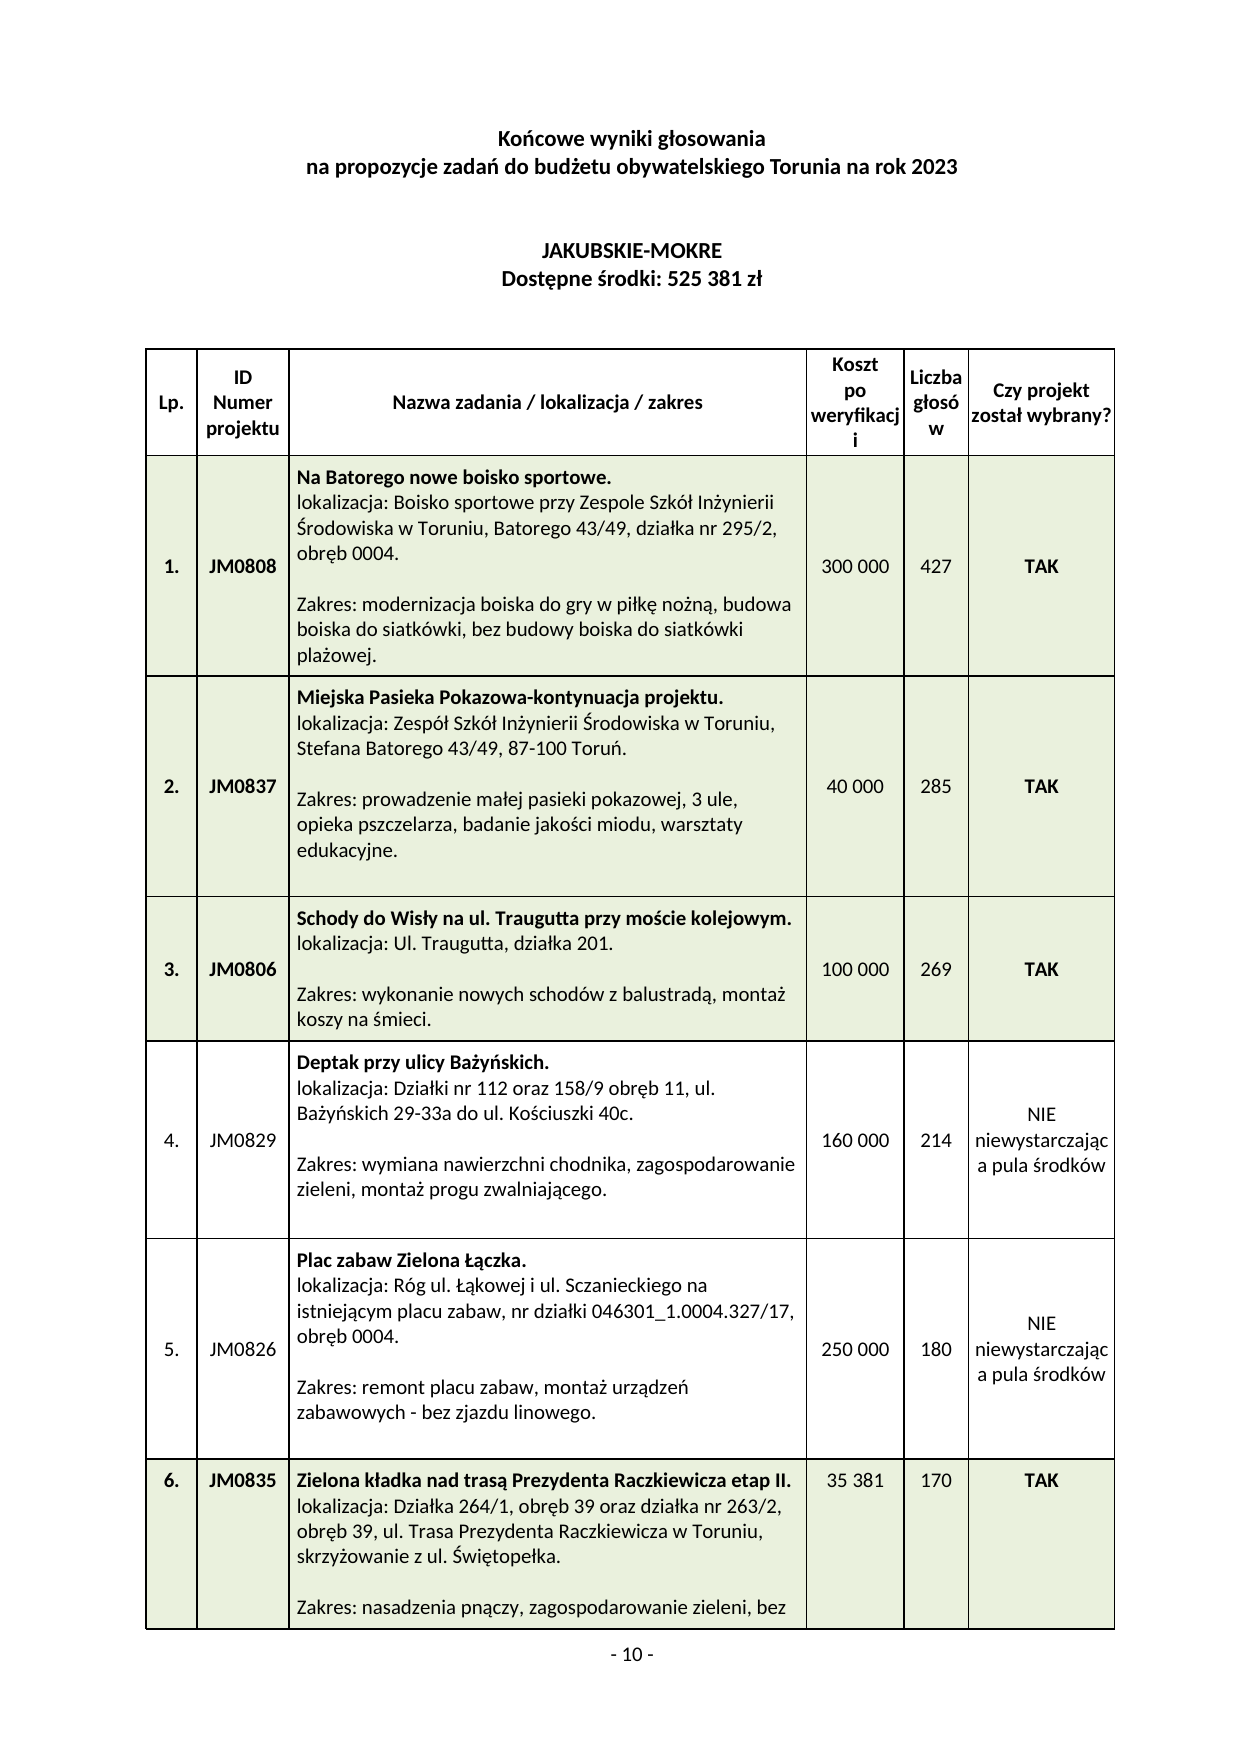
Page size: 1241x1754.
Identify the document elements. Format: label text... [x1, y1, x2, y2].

table_cell 2. [147, 677, 196, 896]
table_cell 427 [905, 456, 968, 675]
table_cell Deptak przy ulicy Bażyńskich. lokalizacja: Działki nr 112 oraz 158/9 obręb 11, ul. Bażyńskich 29-33a do ul. Kościuszki 40c. Zakres: wymiana nawierzchni chodnika, zagospodarowanie zieleni, montaż progu zwalniającego. [290, 1042, 806, 1238]
table_cell Na Batorego nowe boisko sportowe. lokalizacja: Boisko sportowe przy Zespole Szkół Inżynierii Środowiska w Toruniu, Batorego 43/49, działka nr 295/2, obręb 0004. Zakres: modernizacja boiska do gry w piłkę nożną, budowa boiska do siatkówki, bez budowy boiska do siatkówki plażowej. [290, 456, 806, 675]
table_header ID Numer projektu [198, 350, 288, 454]
table_header Nazwa zadania / lokalizacja / zakres [290, 350, 806, 454]
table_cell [290, 1460, 806, 1628]
table_cell 285 [905, 677, 968, 896]
table_cell NIE niewystarczająca pula środków [969, 1042, 1114, 1238]
table_header Czy projekt został wybrany? [969, 350, 1114, 454]
table_cell JM0806 [198, 897, 288, 1040]
table_cell JM0808 [198, 456, 288, 675]
table_cell 180 [905, 1239, 968, 1458]
table_cell JM0835 [198, 1460, 288, 1628]
table_cell 1. [147, 456, 196, 675]
table_cell 160 000 [807, 1042, 903, 1238]
table_cell 4. [147, 1042, 196, 1238]
table_cell JM0837 [198, 677, 288, 896]
table_cell TAK [969, 1460, 1114, 1628]
table_cell 6. [147, 1460, 196, 1628]
table_cell 300 000 [807, 456, 903, 675]
table_cell 3. [147, 897, 196, 1040]
table_cell JM0826 [198, 1239, 288, 1458]
table_cell 100 000 [807, 897, 903, 1040]
table_cell 170 [905, 1460, 968, 1628]
table_header Koszt po weryfikacji [807, 350, 903, 454]
table_cell Miejska Pasieka Pokazowa-kontynuacja projektu. lokalizacja: Zespół Szkół Inżynierii Środowiska w Toruniu, Stefana Batorego 43/49, 87-100 Toruń. Zakres: prowadzenie małej pasieki pokazowej, 3 ule, opieka pszczelarza, badanie jakości miodu, warsztaty edukacyjne. [290, 677, 806, 896]
subtitle Końcowe wyniki głosowania na propozycje zadań do budżetu obywatelskiego Torunia na rok 2023 [148, 124, 1116, 180]
table_cell Schody do Wisły na ul. Traugutta przy moście kolejowym. lokalizacja: Ul. Traugutta, działka 201. Zakres: wykonanie nowych schodów z balustradą, montaż koszy na śmieci. [290, 897, 806, 1040]
subtitle JAKUBSKIE-MOKRE Dostępne środki: 525 381 zł [148, 236, 1116, 292]
table_cell TAK [969, 677, 1114, 896]
table_cell JM0829 [198, 1042, 288, 1238]
table_cell NIE niewystarczająca pula środków [969, 1239, 1114, 1458]
table_cell TAK [969, 456, 1114, 675]
table_header Liczba głosów [905, 350, 968, 454]
table_cell 40 000 [807, 677, 903, 896]
table_cell 269 [905, 897, 968, 1040]
table_cell TAK [969, 897, 1114, 1040]
table_cell 214 [905, 1042, 968, 1238]
table_header Lp. [147, 350, 196, 454]
table_cell 250 000 [807, 1239, 903, 1458]
table_cell 35 381 [807, 1460, 903, 1628]
table_cell Plac zabaw Zielona Łączka. lokalizacja: Róg ul. Łąkowej i ul. Sczanieckiego na istniejącym placu zabaw, nr działki 046301_1.0004.327/17, obręb 0004. Zakres: remont placu zabaw, montaż urządzeń zabawowych - bez zjazdu linowego. [290, 1239, 806, 1458]
table_cell 5. [147, 1239, 196, 1458]
